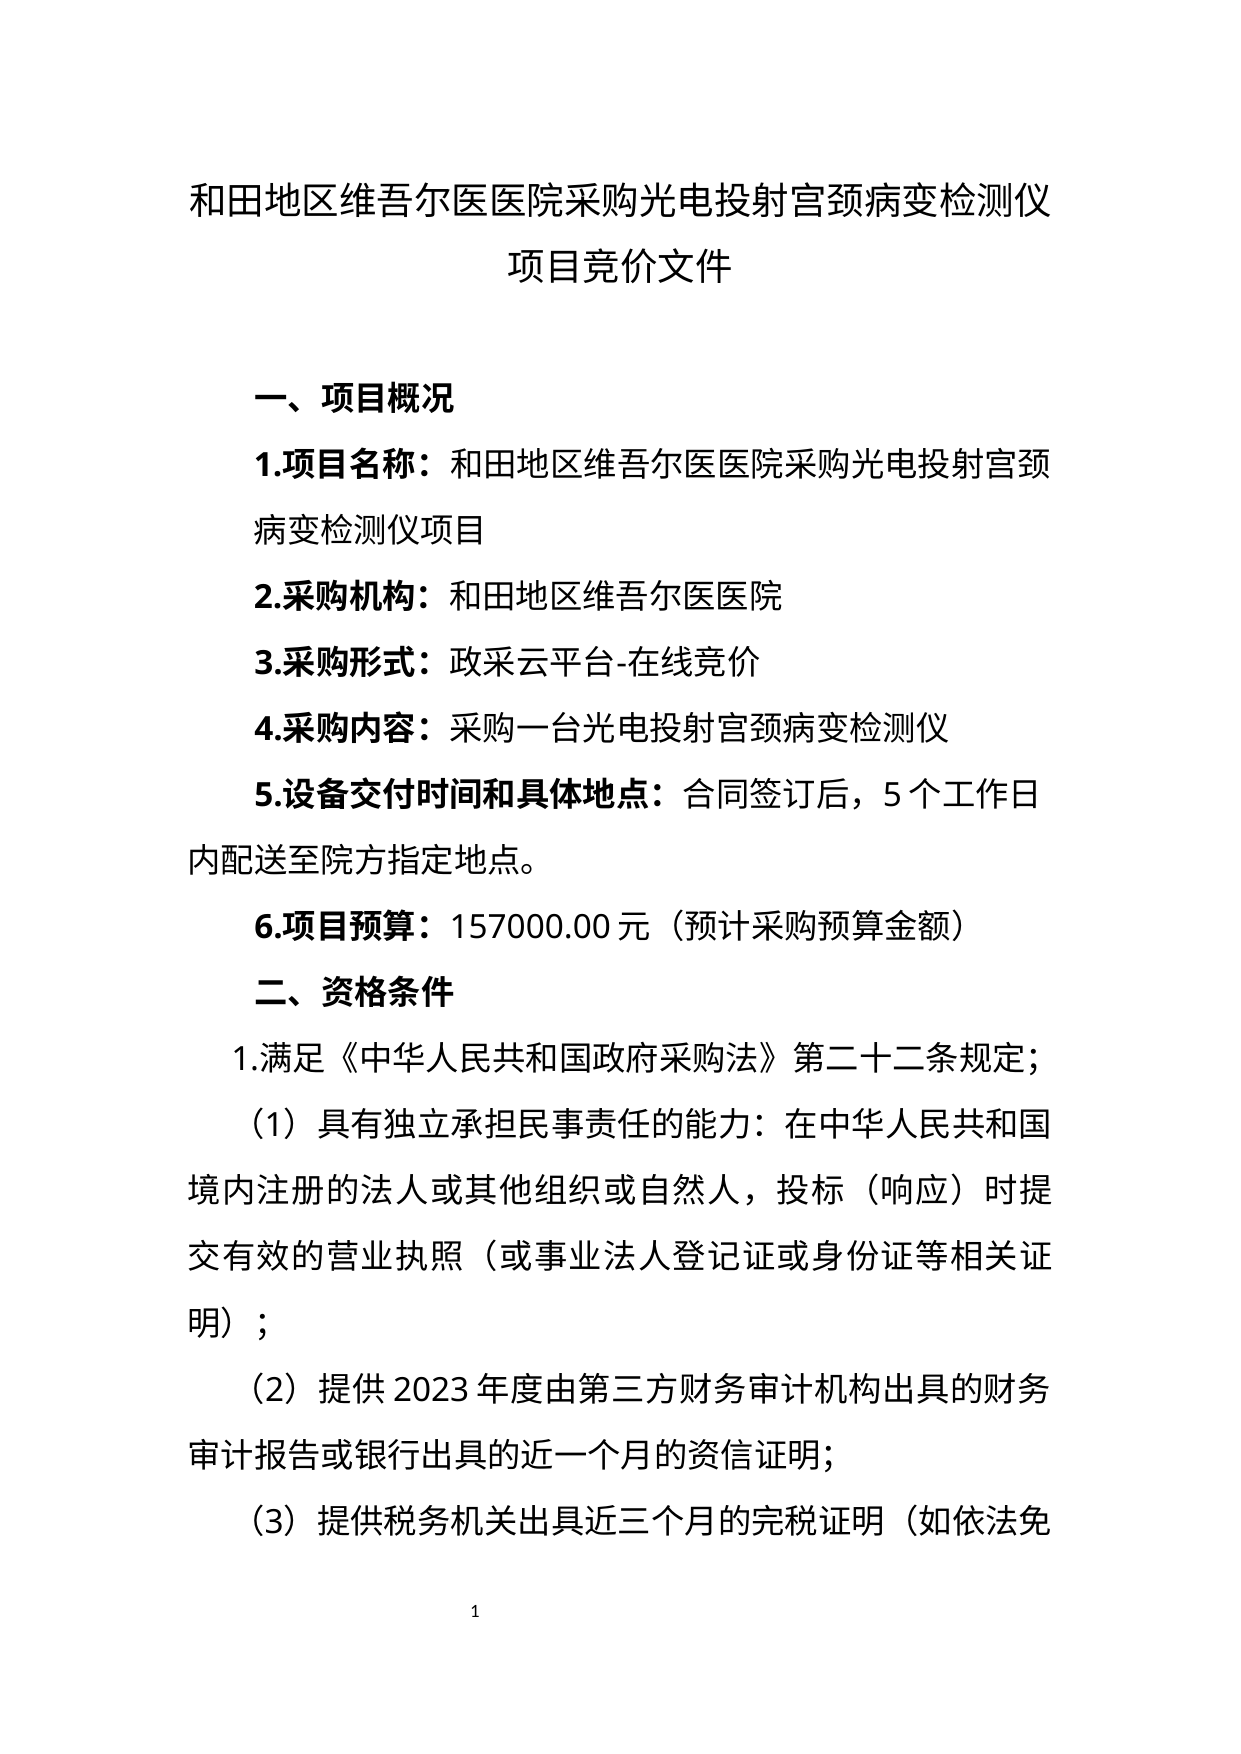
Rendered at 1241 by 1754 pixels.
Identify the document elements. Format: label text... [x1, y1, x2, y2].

text 1.满足《中华人民共和国政府采购法》第二十二条规定； [187, 1023, 1053, 1089]
text 和田地区维吾尔医医院采购光电投射宫颈病变检测仪项目竞价文件 [187, 165, 1053, 297]
text 2.采购机构：和田地区维吾尔医医院 [254, 561, 1053, 627]
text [187, 1486, 1053, 1552]
text （1）具有独立承担民事责任的能力：在中华人民共和国境内注册的法人或其他组织或自然人，投标（响应）时提交有效的营业执照（或事业法人登记证或身份证等相关证明）； [187, 1089, 1053, 1353]
text 4.采购内容：采购一台光电投射宫颈病变检测仪 [187, 693, 1053, 759]
text 3.采购形式：政采云平台-在线竞价 [187, 627, 1053, 693]
text 一、项目概况 [187, 363, 1053, 429]
text 5.设备交付时间和具体地点：合同签订后，5个工作日内配送至院方指定地点。 [187, 759, 1053, 891]
text 6.项目预算：157000.00元（预计采购预算金额） [187, 891, 1053, 957]
text （2）提供2023年度由第三方财务审计机构出具的财务审计报告或银行出具的近一个月的资信证明； [187, 1353, 1053, 1486]
text 二、资格条件 [187, 957, 1053, 1023]
text 1.项目名称：和田地区维吾尔医医院采购光电投射宫颈病变检测仪项目 [254, 429, 1053, 561]
